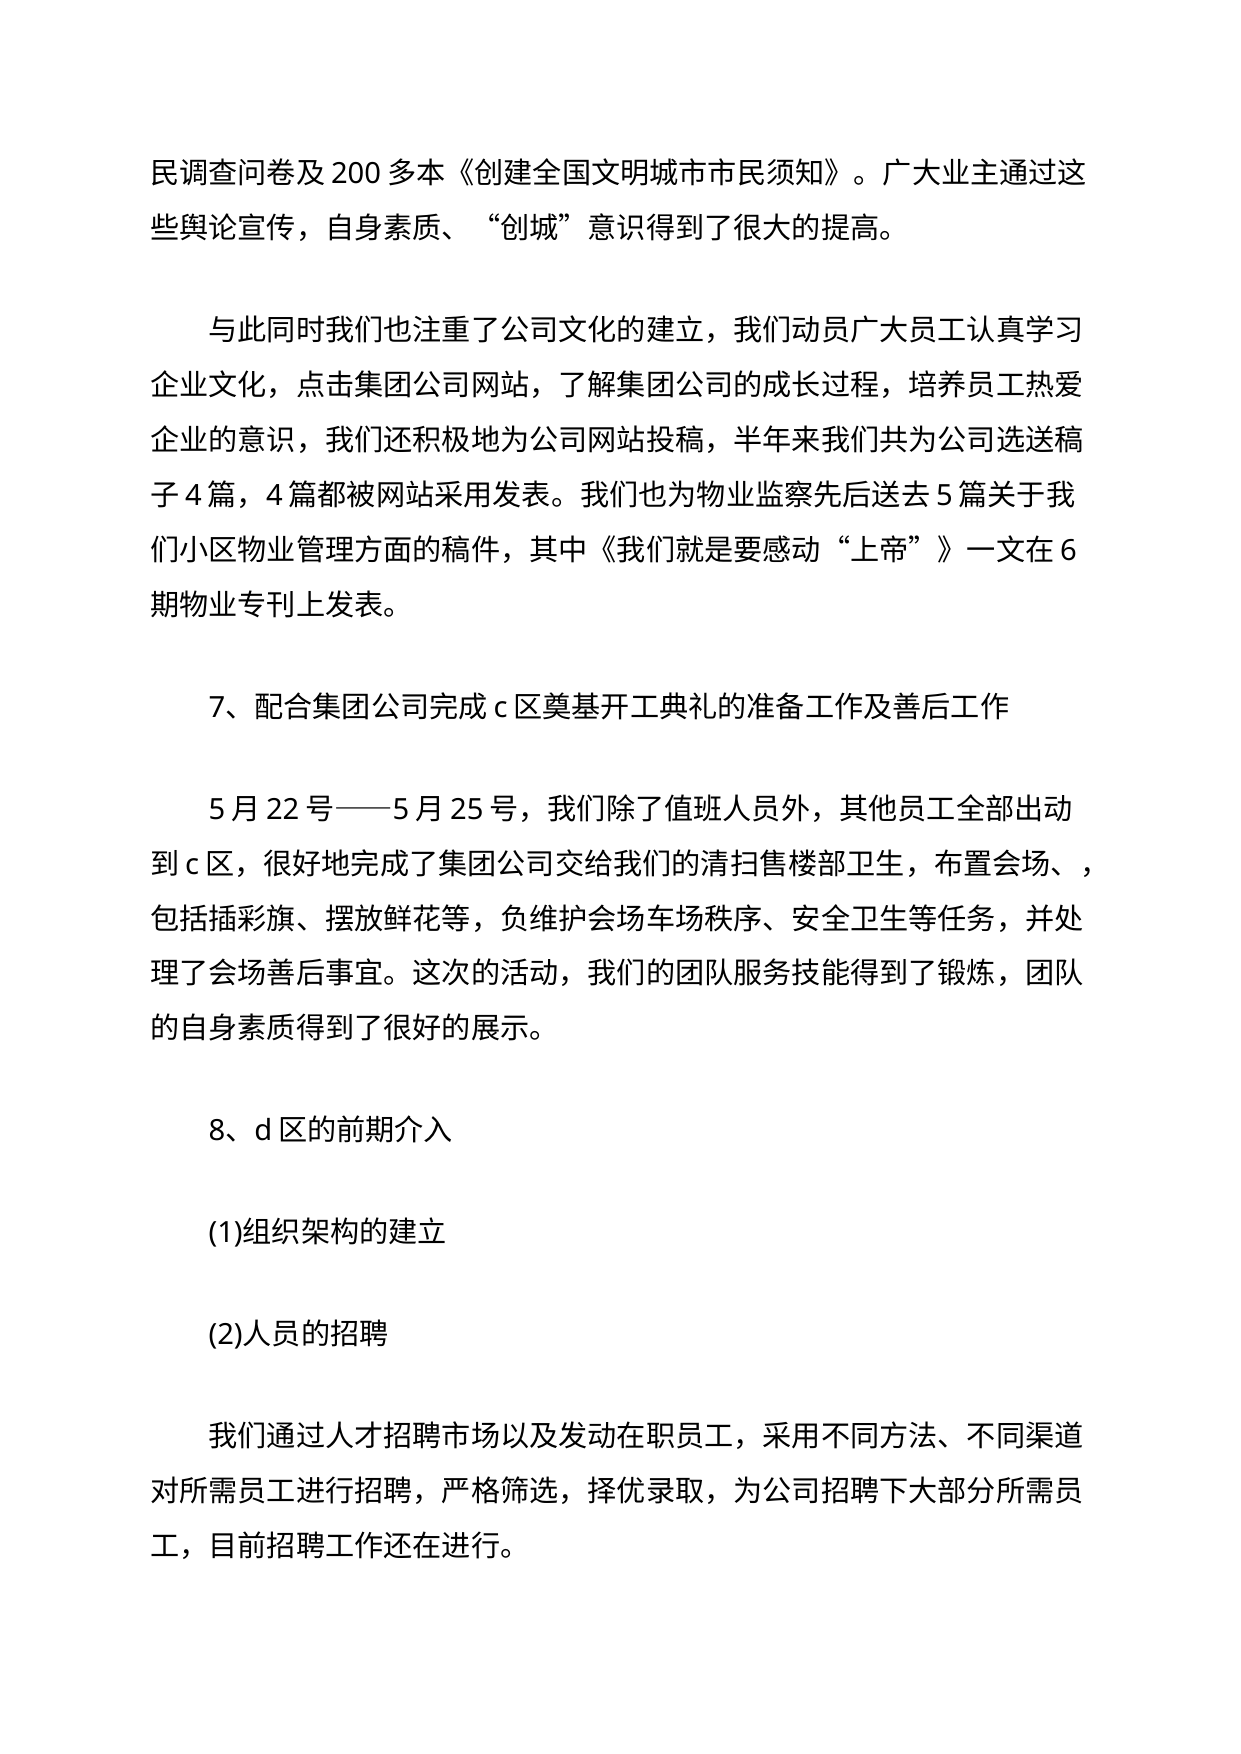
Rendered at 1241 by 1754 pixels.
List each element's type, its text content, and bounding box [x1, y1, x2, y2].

text (2)人员的招聘 [150, 1311, 1090, 1353]
text 7、配合集团公司完成c区奠基开工典礼的准备工作及善后工作 [150, 683, 1090, 726]
text (1)组织架构的建立 [150, 1209, 1090, 1251]
text 5月22号——5月25号，我们除了值班人员外，其他员工全部出动到c区，很好地完成了集团公司交给我们的清扫售楼部卫生，布置会场、，包括插彩旗、摆放鲜花等，负维护会场车场秩序、安全卫生等任务，并处理了会场善后事宜。这次的活动，我们的团队服务技能得到了锻炼，团队的自身素质得到了很好的展示。 [150, 785, 1090, 1047]
text 8、d区的前期介入 [150, 1107, 1090, 1149]
text 我们通过人才招聘市场以及发动在职员工，采用不同方法、不同渠道对所需员工进行招聘，严格筛选，择优录取，为公司招聘下大部分所需员工，目前招聘工作还在进行。 [150, 1413, 1090, 1565]
text 与此同时我们也注重了公司文化的建立，我们动员广大员工认真学习企业文化，点击集团公司网站，了解集团公司的成长过程，培养员工热爱企业的意识，我们还积极地为公司网站投稿，半年来我们共为公司选送稿子4篇，4篇都被网站采用发表。我们也为物业监察先后送去5篇关于我们小区物业管理方面的稿件，其中《我们就是要感动“上帝”》一文在6期物业专刊上发表。 [150, 307, 1090, 624]
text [150, 150, 1090, 247]
